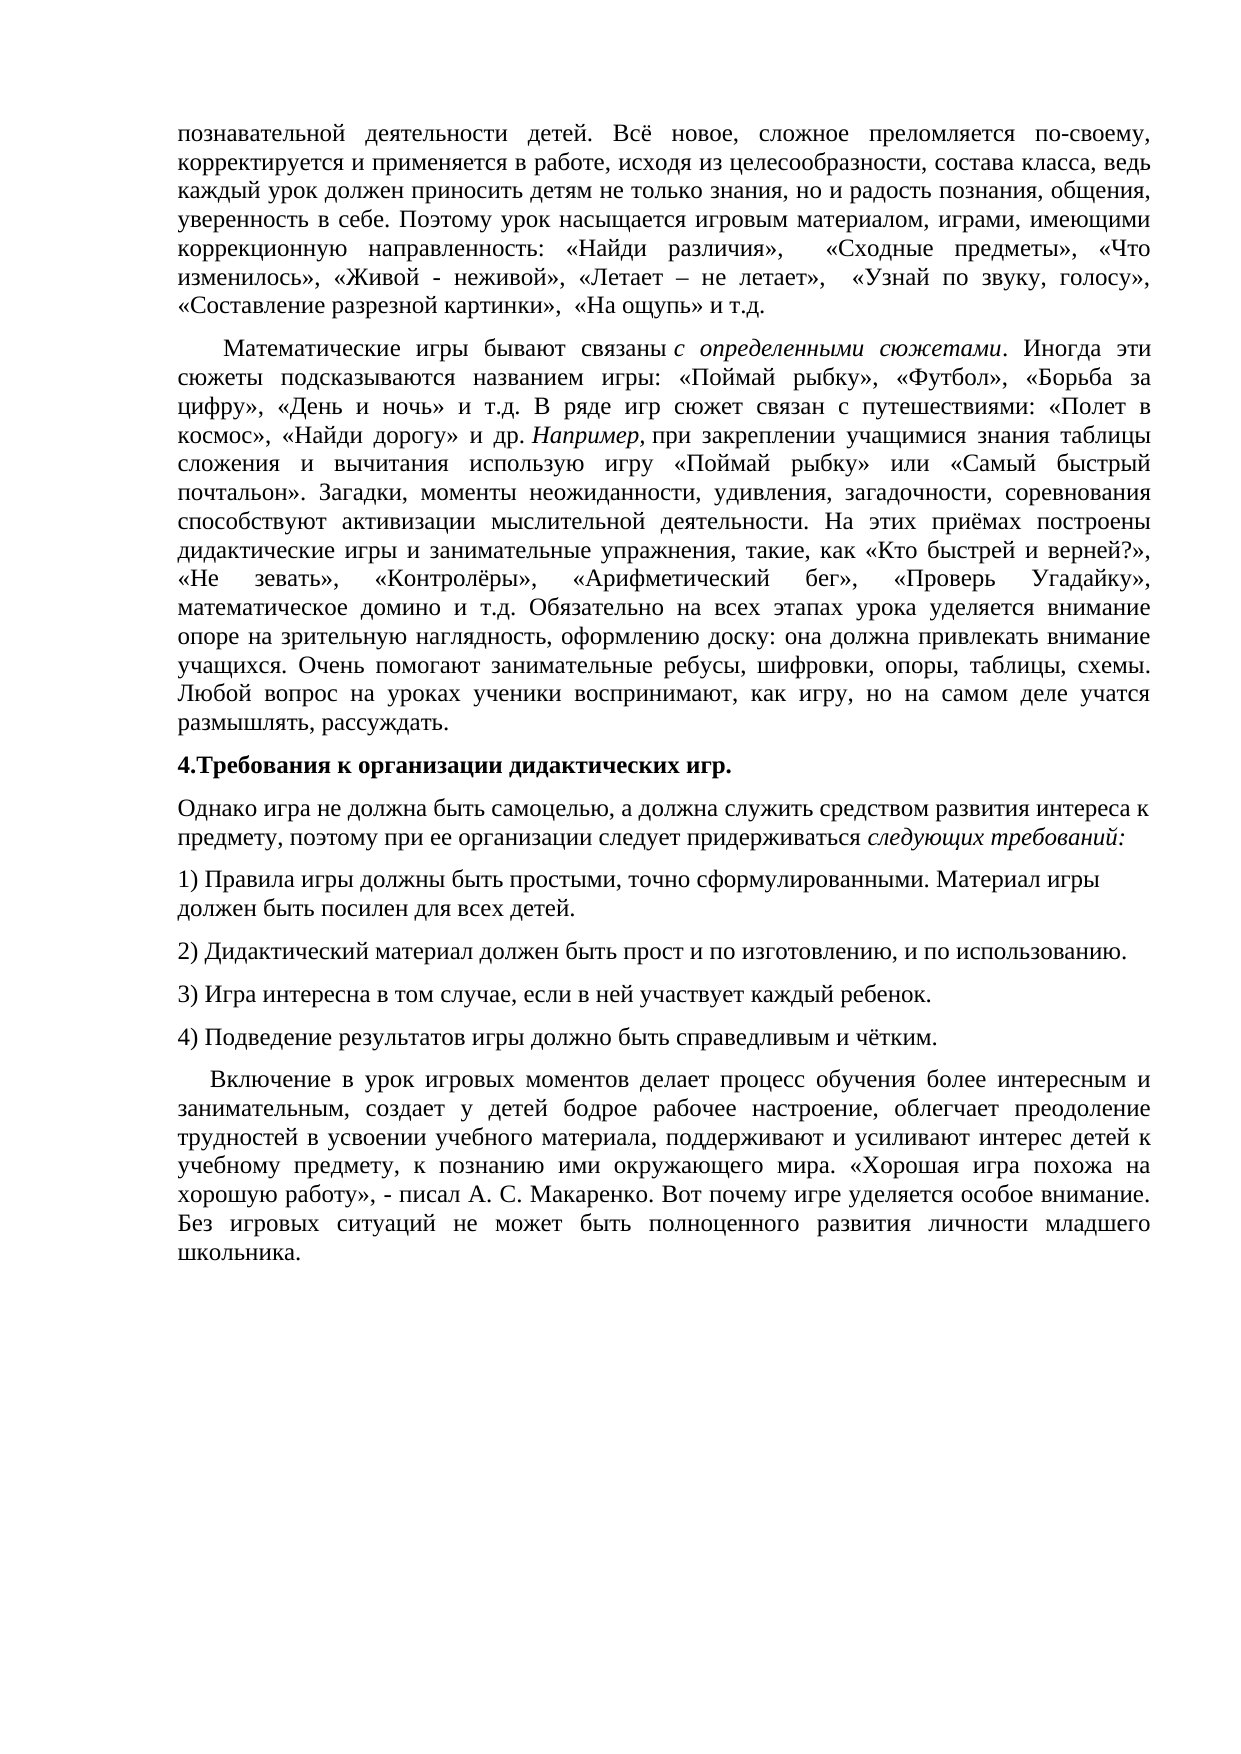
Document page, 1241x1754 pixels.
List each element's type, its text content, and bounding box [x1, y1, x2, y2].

text Включение в урок игровых моментов делает процесс обучения более интересным и занимательным, создает у детей бодрое рабочее настроение, облегчает преодоление трудностей в усвоении учебного материала, поддерживают и усиливают интерес детей к учебному предмету, к познанию ими окружающего мира. «Хорошая игра похожа на хорошую работу», - писал А. С. Макаренко. Вот почему игре уделяется особое внимание. Без игровых ситуаций не может быть полноценного развития личности младшего школьника. [177, 1064, 1152, 1266]
text 4.Требования к организации дидактических игр. [177, 750, 1152, 779]
text 2) Дидактический материал должен быть прост и по изготовлению, и по использованию. [177, 936, 1152, 965]
text 4) Подведение результатов игры должно быть справедливым и чётким. [177, 1022, 1152, 1050]
text 1) Правила игры должны быть простыми, точно сформулированными. Материал игры должен быть посилен для всех детей. [177, 864, 1152, 922]
text 3) Игра интересна в том случае, если в ней участвует каждый ребенок. [177, 979, 1152, 1007]
text Однако игра не должна быть самоцелью, а должна служить средством развития интереса к предмету, поэтому при ее организации следует придерживаться следующих требований: [177, 793, 1152, 850]
text Математические игры бывают связаны с определенными сюжетами. Иногда эти сюжеты подсказываются названием игры: «Поймай рыбку», «Футбол», «Борьба за цифру», «День и ночь» и т.д. В ряде игр сюжет связан с путешествиями: «Полет в космос», «Найди дорогу» и др. Например, при закреплении учащимися знания таблицы сложения и вычитания использую игру «Поймай рыбку» или «Самый быстрый почтальон». Загадки, моменты неожиданности, удивления, загадочности, соревнования способствуют активизации мыслительной деятельности. На этих приёмах построены дидактические игры и занимательные упражнения, такие, как «Кто быстрей и верней?», «Не зевать», «Контролёры», «Арифметический бег», «Проверь Угадайку», математическое домино и т.д. Обязательно на всех этапах урока уделяется внимание опоре на зрительную наглядность, оформлению доску: она должна привлекать внимание учащихся. Очень помогают занимательные ребусы, шифровки, опоры, таблицы, схемы. Любой вопрос на уроках ученики воспринимают, как игру, но на самом деле учатся размышлять, рассуждать. [177, 333, 1152, 736]
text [177, 118, 1152, 319]
